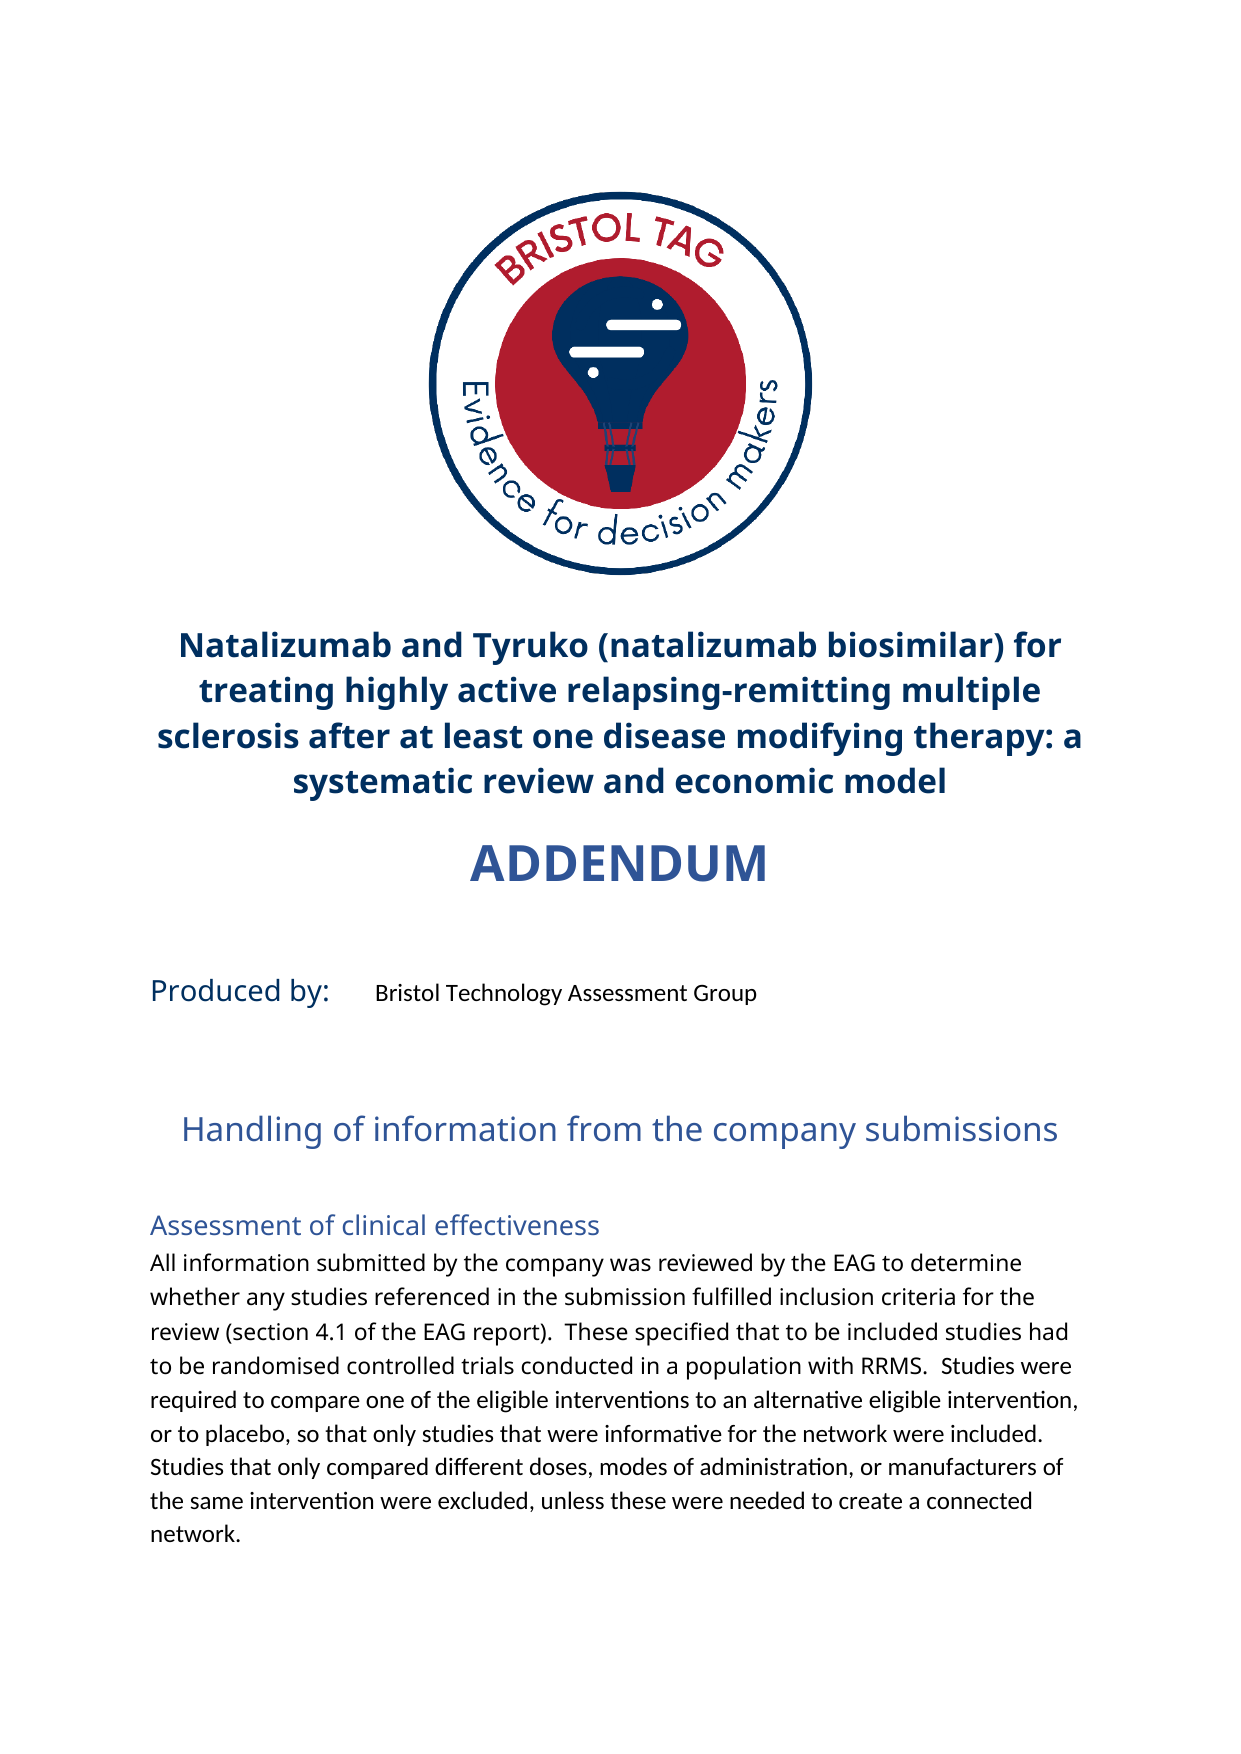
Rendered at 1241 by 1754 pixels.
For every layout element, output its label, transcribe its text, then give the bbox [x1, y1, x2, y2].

subtitle ADDENDUM [150, 828, 1090, 897]
subtitle Handling of information from the company submissions [150, 1106, 1090, 1152]
text All information submitted by the company was reviewed by the EAG to determine whether any studies referenced in the submission fulfilled inclusion criteria for the review (section 4.1 of the EAG report). These specified that to be included studies had to be randomised controlled trials conducted in a population with RRMS. Studies were required to compare one of the eligible interventions to an alternative eligible intervention, or to placebo, so that only studies that were informative for the network were included. Studies that only compared different doses, modes of administration, or manufacturers of the same intervention were excluded, unless these were needed to create a connected network. [150, 1247, 1090, 1549]
text Produced by: Bristol Technology Assessment Group [150, 970, 1090, 1010]
picture [417, 180, 823, 586]
subtitle Assessment of clinical effectiveness [150, 1206, 1090, 1243]
subtitle Natalizumab and Tyruko (natalizumab biosimilar) for treating highly active relapsing-remitting multiple sclerosis after at least one disease modifying therapy: a systematic review and economic model [150, 622, 1090, 803]
